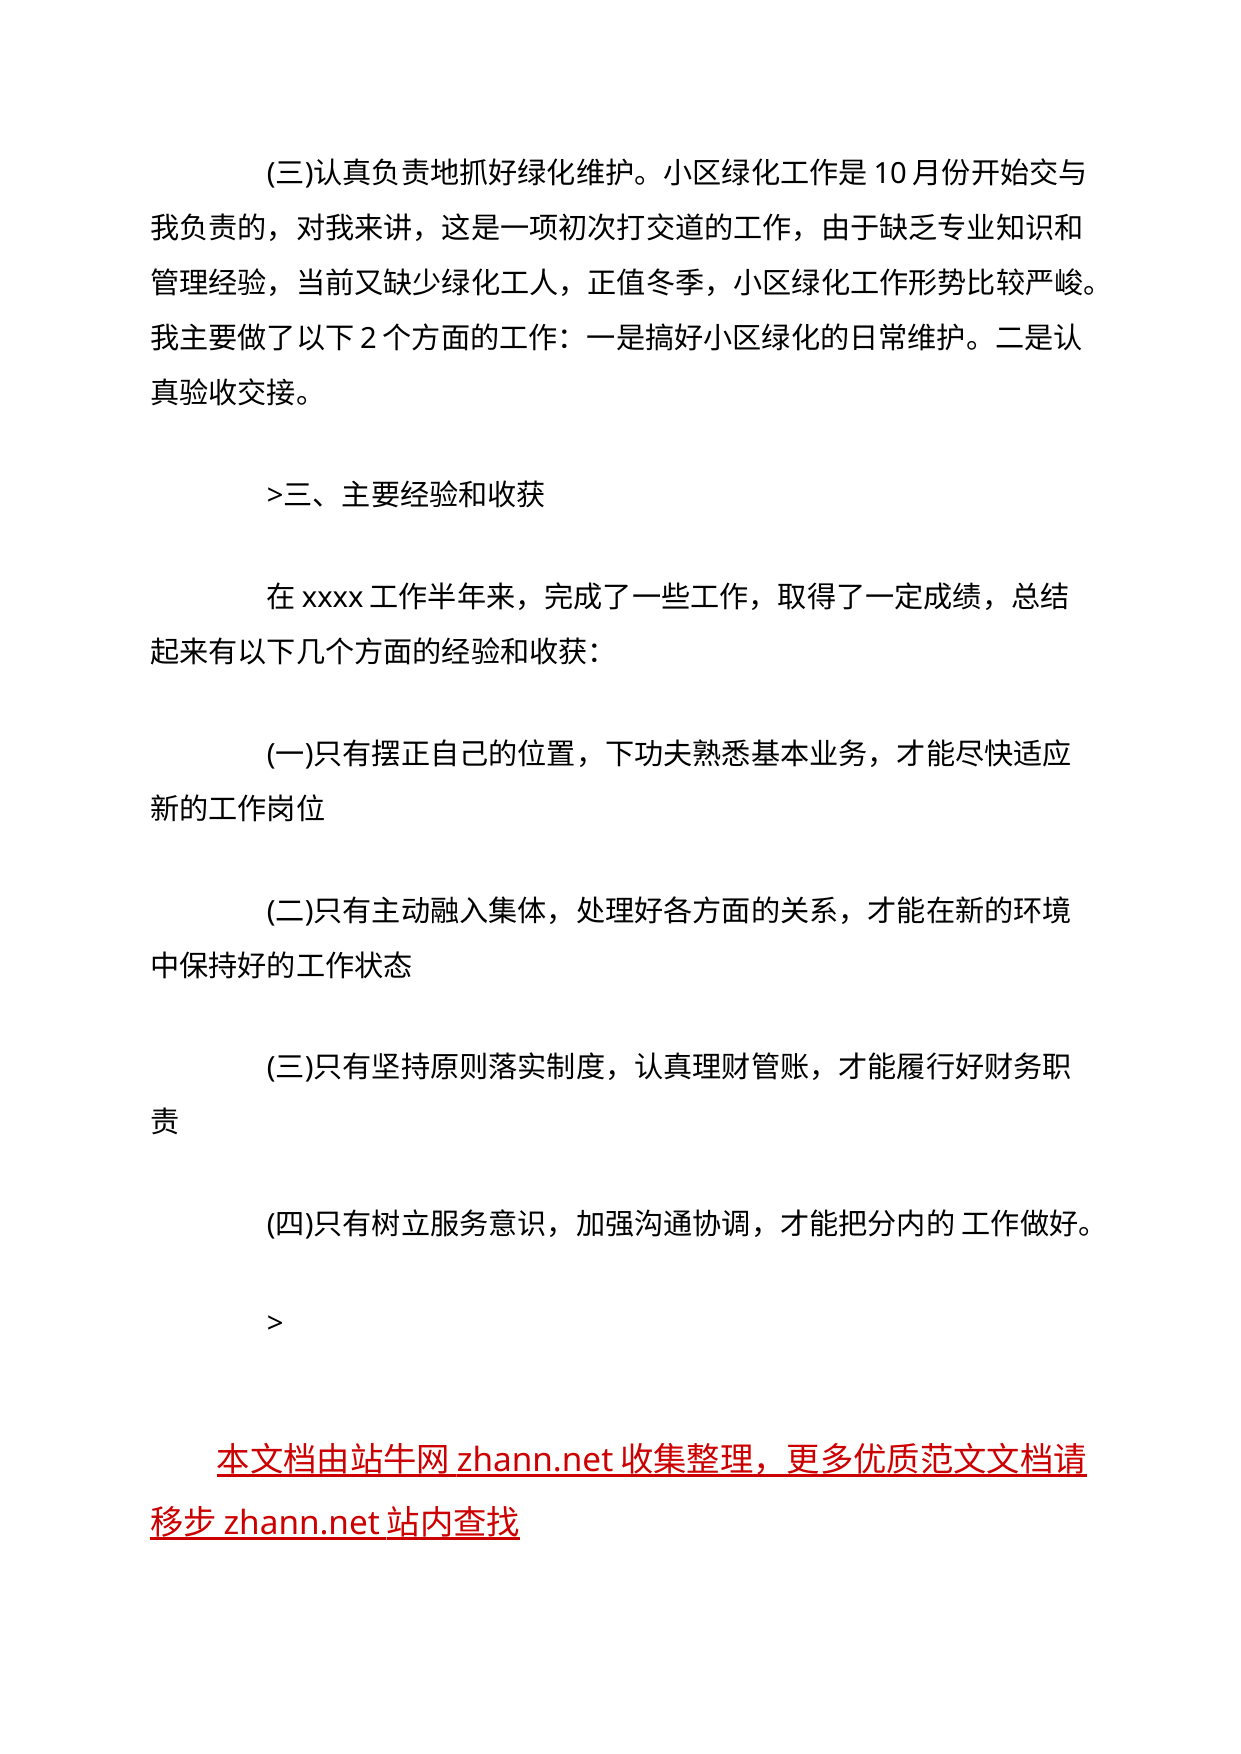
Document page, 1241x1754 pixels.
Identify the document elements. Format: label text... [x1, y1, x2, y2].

text (一)只有摆正自己的位置，下功夫熟悉基本业务，才能尽快适应新的工作岗位 [150, 730, 1090, 828]
text (三)只有坚持原则落实制度，认真理财管账，才能履行好财务职责 [150, 1044, 1090, 1141]
text (四)只有树立服务意识，加强沟通协调，才能把分内的 工作做好。 [150, 1201, 1090, 1243]
text > [150, 1303, 1090, 1342]
text 在xxxx工作半年来，完成了一些工作，取得了一定成绩，总结起来有以下几个方面的经验和收获： [150, 573, 1090, 671]
text (二)只有主动融入集体，处理好各方面的关系，才能在新的环境中保持好的工作状态 [150, 887, 1090, 984]
text >三、主要经验和收获 [150, 472, 1090, 514]
text (三)认真负责地抓好绿化维护。小区绿化工作是10月份开始交与我负责的，对我来讲，这是一项初次打交道的工作，由于缺乏专业知识和管理经验，当前又缺少绿化工人，正值冬季，小区绿化工作形势比较严峻。我主要做了以下2个方面的工作：一是搞好小区绿化的日常维护。二是认真验收交接。 [150, 150, 1090, 412]
text 本文档由站牛网zhann.net收集整理，更多优质范文文档请移步zhann.net站内查找 [150, 1433, 1090, 1544]
